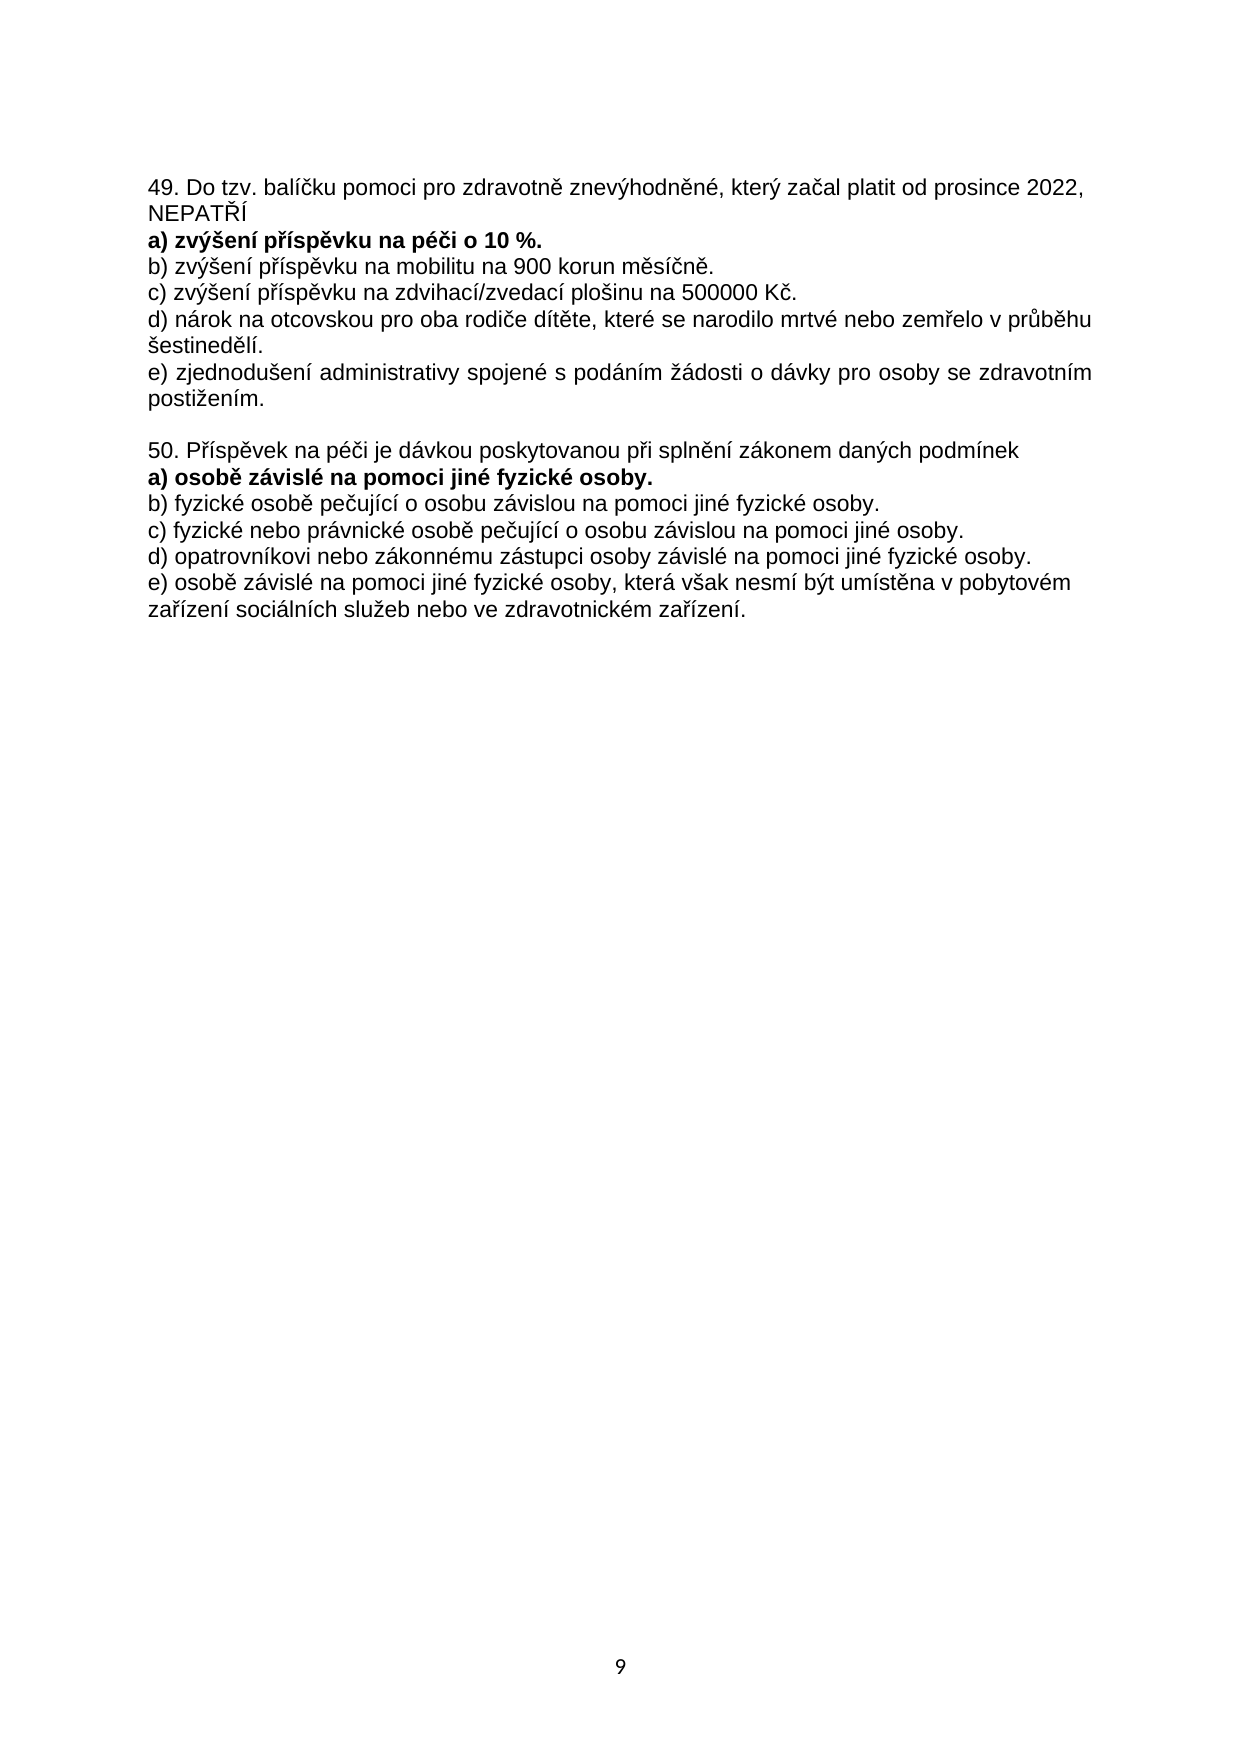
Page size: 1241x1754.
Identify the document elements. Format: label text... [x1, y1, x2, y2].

text 49. Do tzv. balíčku pomoci pro zdravotně znevýhodněné, který začal platit od prosince 2022, NEPATŘÍ [148, 174, 1093, 227]
text e) zjednodušení administrativy spojené s podáním žádosti o dávky pro osoby se zdravotním postižením. [148, 358, 1093, 411]
text b) zvýšení příspěvku na mobilitu na 900 korun měsíčně. [148, 253, 1093, 279]
text 50. Příspěvek na péči je dávkou poskytovanou při splnění zákonem daných podmínek [148, 437, 1093, 464]
text d) nárok na otcovskou pro oba rodiče dítěte, které se narodilo mrtvé nebo zemřelo v průběhu šestinedělí. [148, 306, 1093, 358]
text a) zvýšení příspěvku na péči o 10 %. [148, 227, 1093, 253]
text a) osobě závislé na pomoci jiné fyzické osoby. [148, 464, 1093, 490]
text b) fyzické osobě pečující o osobu závislou na pomoci jiné fyzické osoby. [148, 490, 1093, 517]
text c) fyzické nebo právnické osobě pečující o osobu závislou na pomoci jiné osoby. [148, 517, 1093, 543]
text e) osobě závislé na pomoci jiné fyzické osoby, která však nesmí být umístěna v pobytovém zařízení sociálních služeb nebo ve zdravotnickém zařízení. [148, 569, 1093, 622]
text d) opatrovníkovi nebo zákonnému zástupci osoby závislé na pomoci jiné fyzické osoby. [148, 543, 1093, 569]
text c) zvýšení příspěvku na zdvihací/zvedací plošinu na 500000 Kč. [148, 279, 1093, 306]
